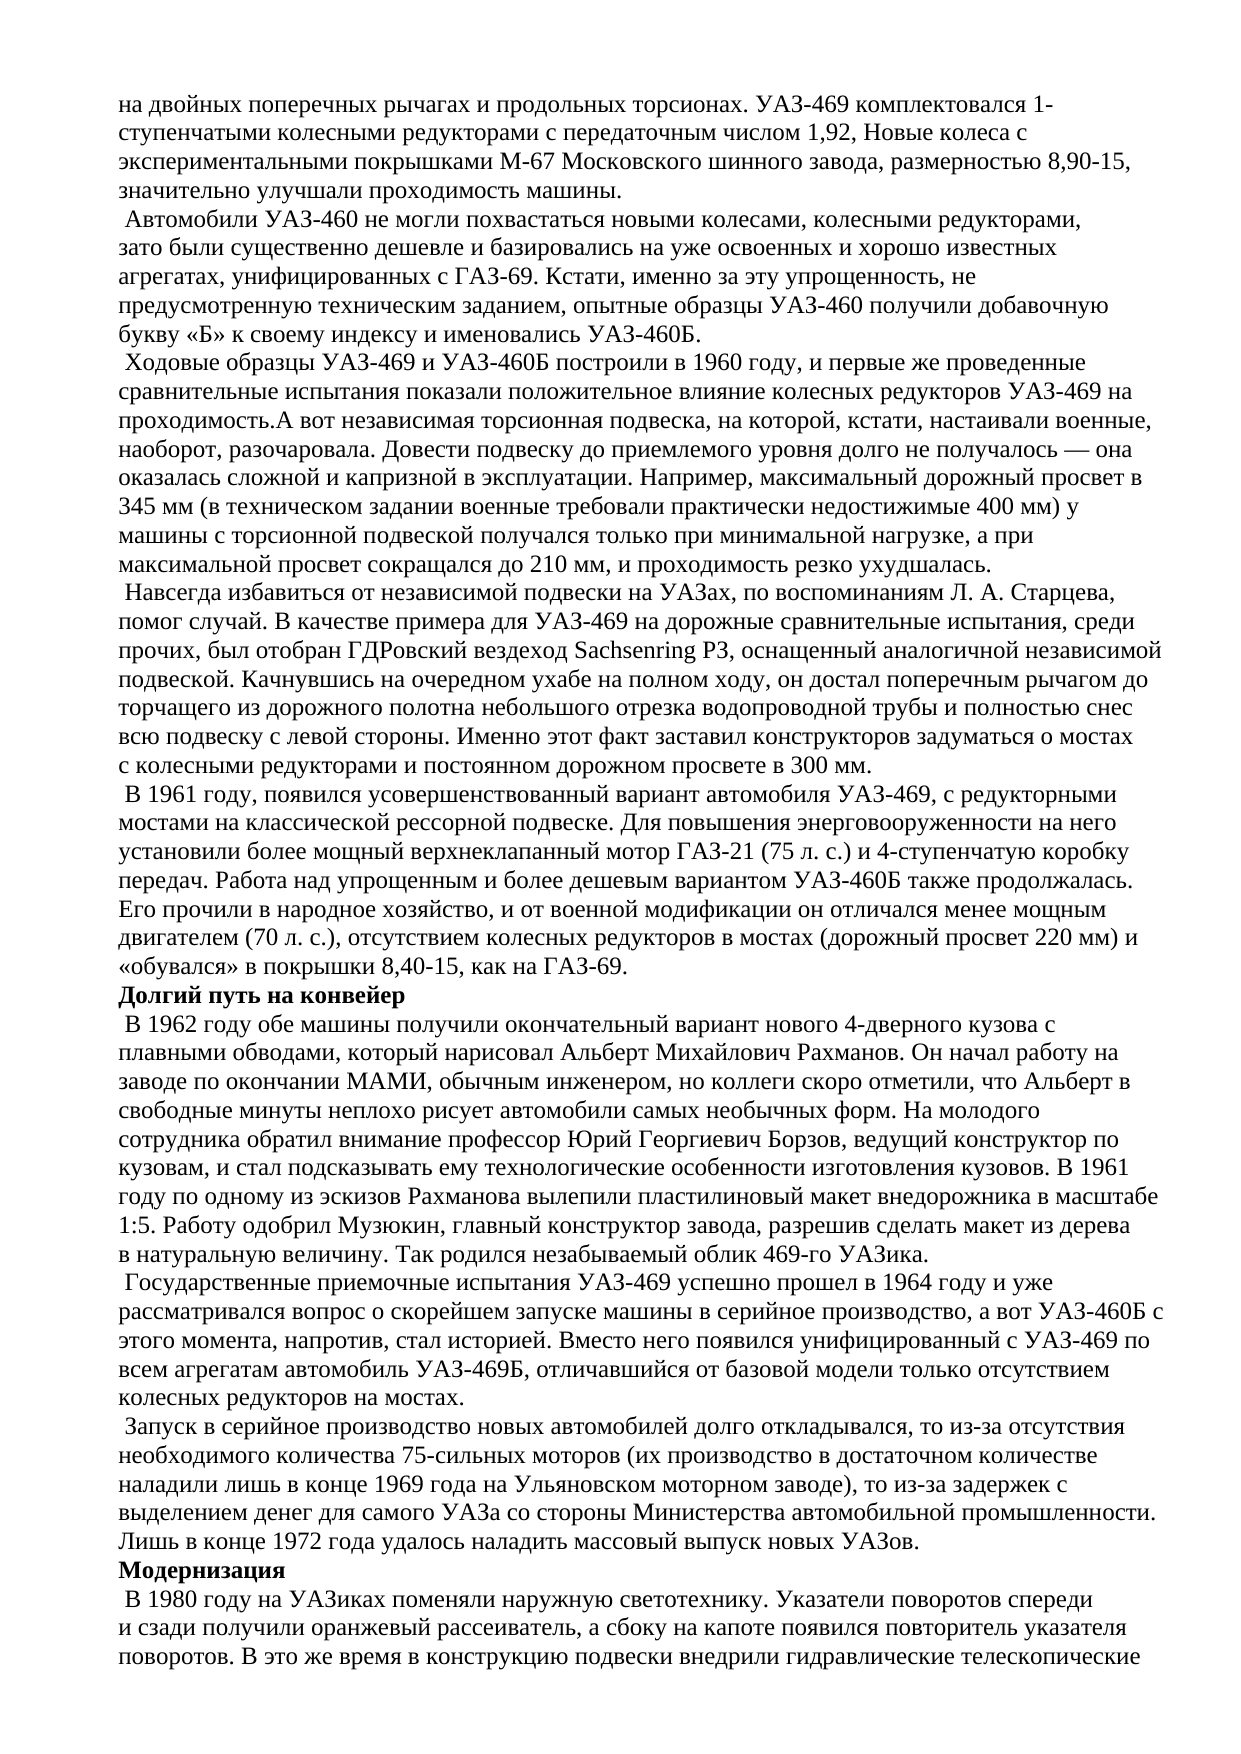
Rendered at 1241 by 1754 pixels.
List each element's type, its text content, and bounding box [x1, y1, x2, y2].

text Долгий путь на конвейер [118, 980, 1167, 1009]
text Запуск в серийное производство новых автомобилей долго откладывался, то из-за отсутствия необходимого количества 75-сильных моторов (их производство в достаточном количестве наладили лишь в конце 1969 года на Ульяновском моторном заводе), то из-за задержек с выделением денег для самого УАЗа со стороны Министерства автомобильной промышленности. [118, 1411, 1167, 1526]
text Модернизация [118, 1555, 1167, 1584]
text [118, 1612, 1167, 1670]
text в натуральную величину. Так родился незабываемый облик 469-го УАЗика. [118, 1239, 1167, 1267]
text кузовам, и стал подсказывать ему технологические особенности изготовления кузовов. В 1961 году по одному из эскизов Рахманова вылепили пластилиновый макет внедорожника в масштабе 1:5. Работу одобрил Музюкин, главный конструктор завода, разрешив сделать макет из дерева [118, 1152, 1167, 1239]
text Ходовые образцы УАЗ-469 и УАЗ-460Б построили в 1960 году, и первые же проведенные сравнительные испытания показали положительное влияние колесных редукторов УАЗ-469 на проходимость.А вот независимая торсионная подвеска, на которой, кстати, настаивали военные, [118, 347, 1167, 434]
text Автомобили УАЗ-460 не могли похвастаться новыми колесами, колесными редукторами, [118, 204, 1167, 232]
text Государственные приемочные испытания УАЗ-469 успешно прошел в 1964 году и уже [118, 1267, 1167, 1296]
text с колесными редукторами и постоянном дорожном просвете в 300 мм. [118, 750, 1167, 779]
text зато были существенно дешевле и базировались на уже освоенных и хорошо известных агрегатах, унифицированных с ГАЗ-69. Кстати, именно за эту упрощенность, не предусмотренную техническим заданием, опытные образцы УАЗ-460 получили добавочную букву «Б» к своему индексу и именовались УАЗ-460Б. [118, 232, 1167, 347]
text на двойных поперечных рычагах и продольных торсионах. УАЗ-469 комплектовался 1-ступенчатыми колесными редукторами с передаточным числом 1,92, Новые колеса с экспериментальными покрышками М-67 Московского шинного завода, размерностью 8,90-15, значительно улучшали проходимость машины. [118, 89, 1167, 204]
text подвеской. Качнувшись на очередном ухабе на полном ходу, он достал поперечным рычагом до торчащего из дорожного полотна небольшого отрезка водопроводной трубы и полностью снес всю подвеску с левой стороны. Именно этот факт заставил конструкторов задуматься о мостах [118, 664, 1167, 750]
text рассматривался вопрос о скорейшем запуске машины в серийное производство, а вот УАЗ-460Б с этого момента, напротив, стал историей. Вместо него появился унифицированный с УАЗ-469 по всем агрегатам автомобиль УАЗ-469Б, отличавшийся от базовой модели только отсутствием колесных редукторов на мостах. [118, 1296, 1167, 1411]
text Навсегда избавиться от независимой подвески на УАЗах, по воспоминаниям Л. А. Старцева, помог случай. В качестве примера для УАЗ-469 на дорожные сравнительные испытания, среди прочих, был отобран ГДРовский вездеход Sachsenring РЗ, оснащенный аналогичной независимой [118, 577, 1167, 664]
text В 1980 году на УАЗиках поменяли наружную светотехнику. Указатели поворотов спереди [118, 1584, 1167, 1612]
text наоборот, разочаровала. Довести подвеску до приемлемого уровня долго не получалось — она оказалась сложной и капризной в эксплуатации. Например, максимальный дорожный просвет в 345 мм (в техническом задании военные требовали практически недостижимые 400 мм) у машины с торсионной подвеской получался только при минимальной нагрузке, а при максимальной просвет сокращался до 210 мм, и проходимость резко ухудшалась. [118, 434, 1167, 577]
text Лишь в конце 1972 года удалось наладить массовый выпуск новых УАЗов. [118, 1526, 1167, 1555]
text В 1961 году, появился усовершенствованный вариант автомобиля УАЗ-469, с редукторными мостами на классической рессорной подвеске. Для повышения энерговооруженности на него установили более мощный верхнеклапанный мотор ГАЗ-21 (75 л. с.) и 4-ступенчатую коробку передач. Работа над упрощенным и более дешевым вариантом УАЗ-460Б также продолжалась. [118, 779, 1167, 894]
text Его прочили в народное хозяйство, и от военной модификации он отличался менее мощным двигателем (70 л. с.), отсутствием колесных редукторов в мостах (дорожный просвет 220 мм) и «обувался» в покрышки 8,40-15, как на ГАЗ-69. [118, 894, 1167, 980]
text В 1962 году обе машины получили окончательный вариант нового 4-дверного кузова с плавными обводами, который нарисовал Альберт Михайлович Рахманов. Он начал работу на заводе по окончании МАМИ, обычным инженером, но коллеги скоро отметили, что Альберт в свободные минуты неплохо рисует автомобили самых необычных форм. На молодого сотрудника обратил внимание профессор Юрий Георгиевич Борзов, ведущий конструктор по [118, 1009, 1167, 1152]
